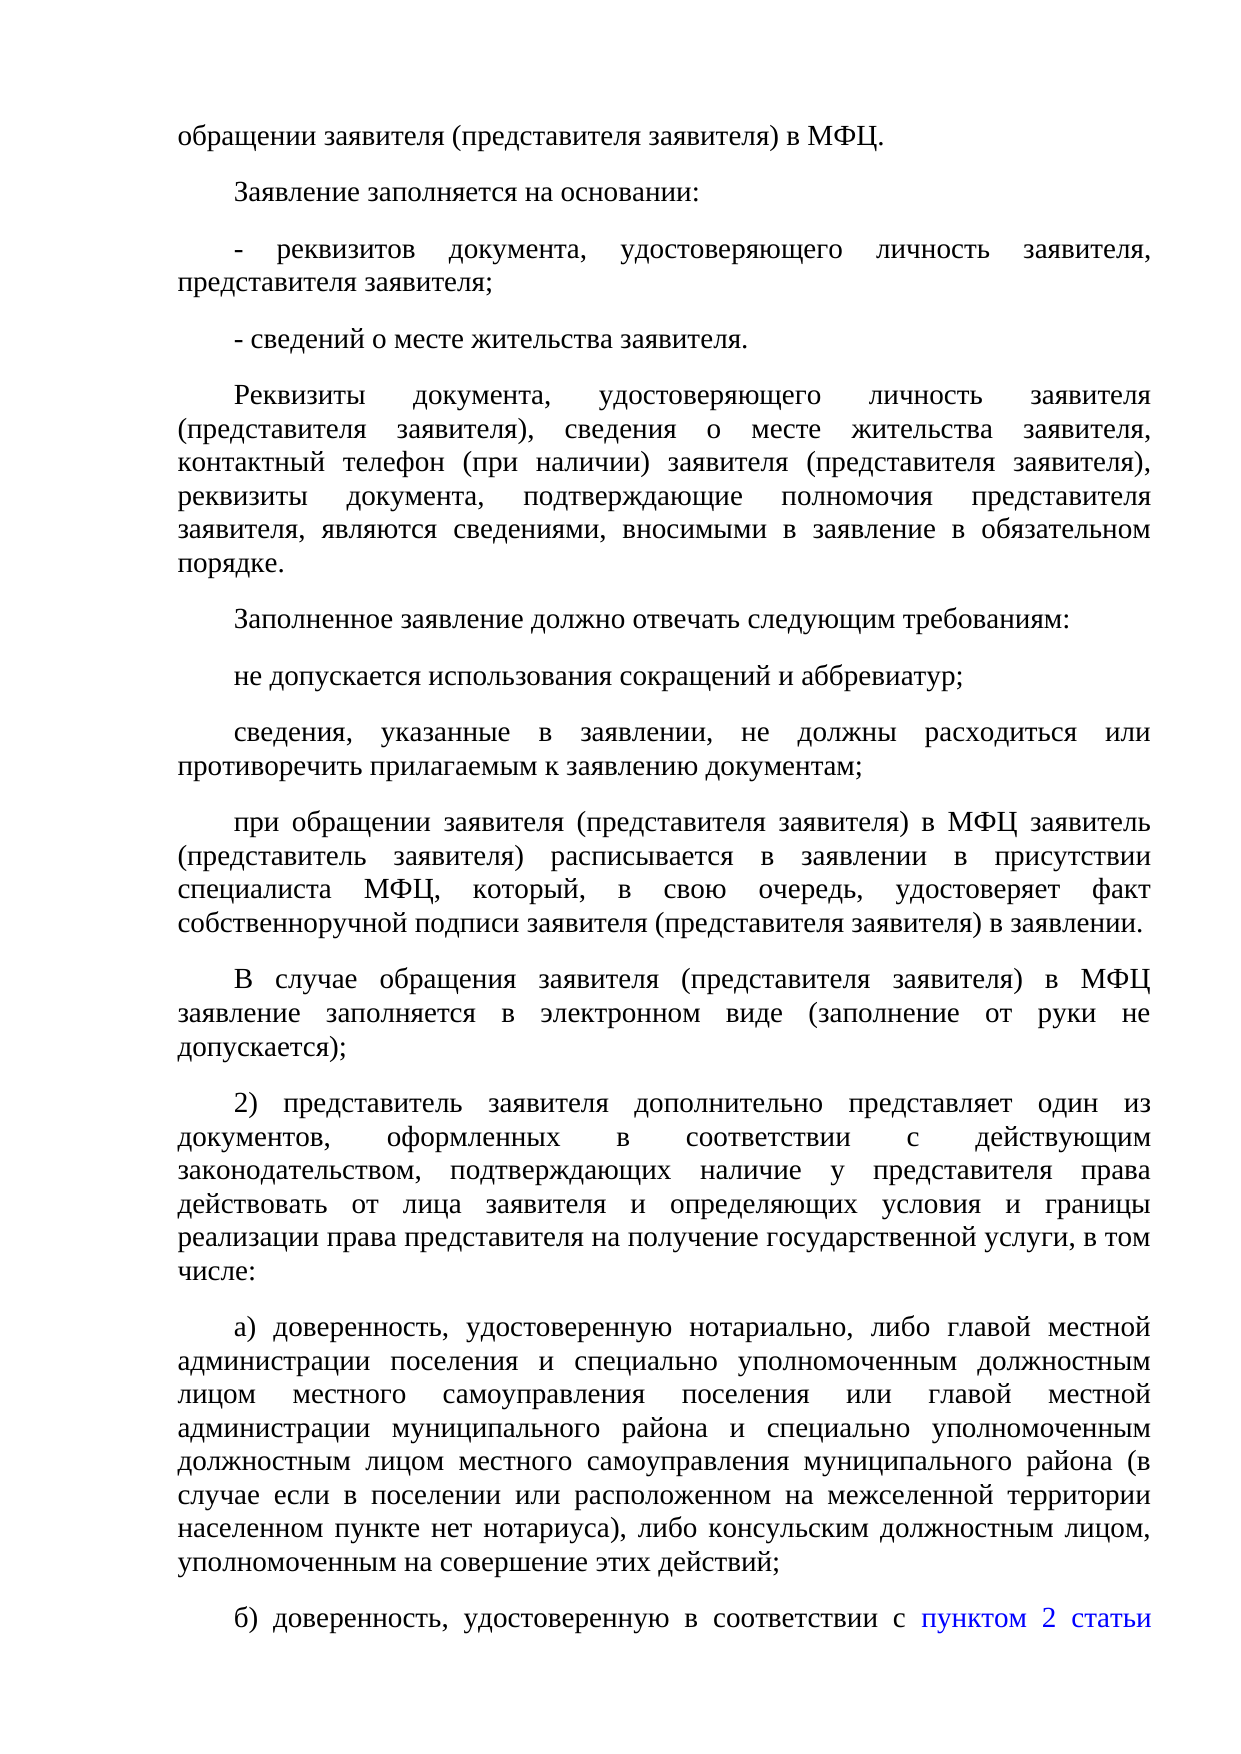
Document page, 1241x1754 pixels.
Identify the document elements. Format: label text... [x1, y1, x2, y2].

text - сведений о месте жительства заявителя. [177, 321, 1152, 354]
text не допускается использования сокращений и аббревиатур; [177, 658, 1152, 692]
text а) доверенность, удостоверенную нотариально, либо главой местной администрации поселения и специально уполномоченным должностным лицом местного самоуправления поселения или главой местной администрации муниципального района и специально уполномоченным должностным лицом местного самоуправления муниципального района (в случае если в поселении или расположенном на межселенной территории населенном пункте нет нотариуса), либо консульским должностным лицом, уполномоченным на совершение этих действий; [177, 1309, 1152, 1578]
text при обращении заявителя (представителя заявителя) в МФЦ заявитель (представитель заявителя) расписывается в заявлении в присутствии специалиста МФЦ, который, в свою очередь, удостоверяет факт собственноручной подписи заявителя (представителя заявителя) в заявлении. [177, 804, 1152, 939]
text 2) представитель заявителя дополнительно представляет один из документов, оформленных в соответствии с действующим законодательством, подтверждающих наличие у представителя права действовать от лица заявителя и определяющих условия и границы реализации права представителя на получение государственной услуги, в том числе: [177, 1085, 1152, 1286]
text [177, 1601, 1152, 1634]
text - реквизитов документа, удостоверяющего личность заявителя, представителя заявителя; [177, 231, 1152, 298]
text Заполненное заявление должно отвечать следующим требованиям: [177, 602, 1152, 635]
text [177, 118, 1152, 152]
text Заявление заполняется на основании: [177, 174, 1152, 208]
text сведения, указанные в заявлении, не должны расходиться или противоречить прилагаемым к заявлению документам; [177, 714, 1152, 782]
text Реквизиты документа, удостоверяющего личность заявителя (представителя заявителя), сведения о месте жительства заявителя, контактный телефон (при наличии) заявителя (представителя заявителя), реквизиты документа, подтверждающие полномочия представителя заявителя, являются сведениями, вносимыми в заявление в обязательном порядке. [177, 377, 1152, 579]
text В случае обращения заявителя (представителя заявителя) в МФЦ заявление заполняется в электронном виде (заполнение от руки не допускается); [177, 962, 1152, 1062]
